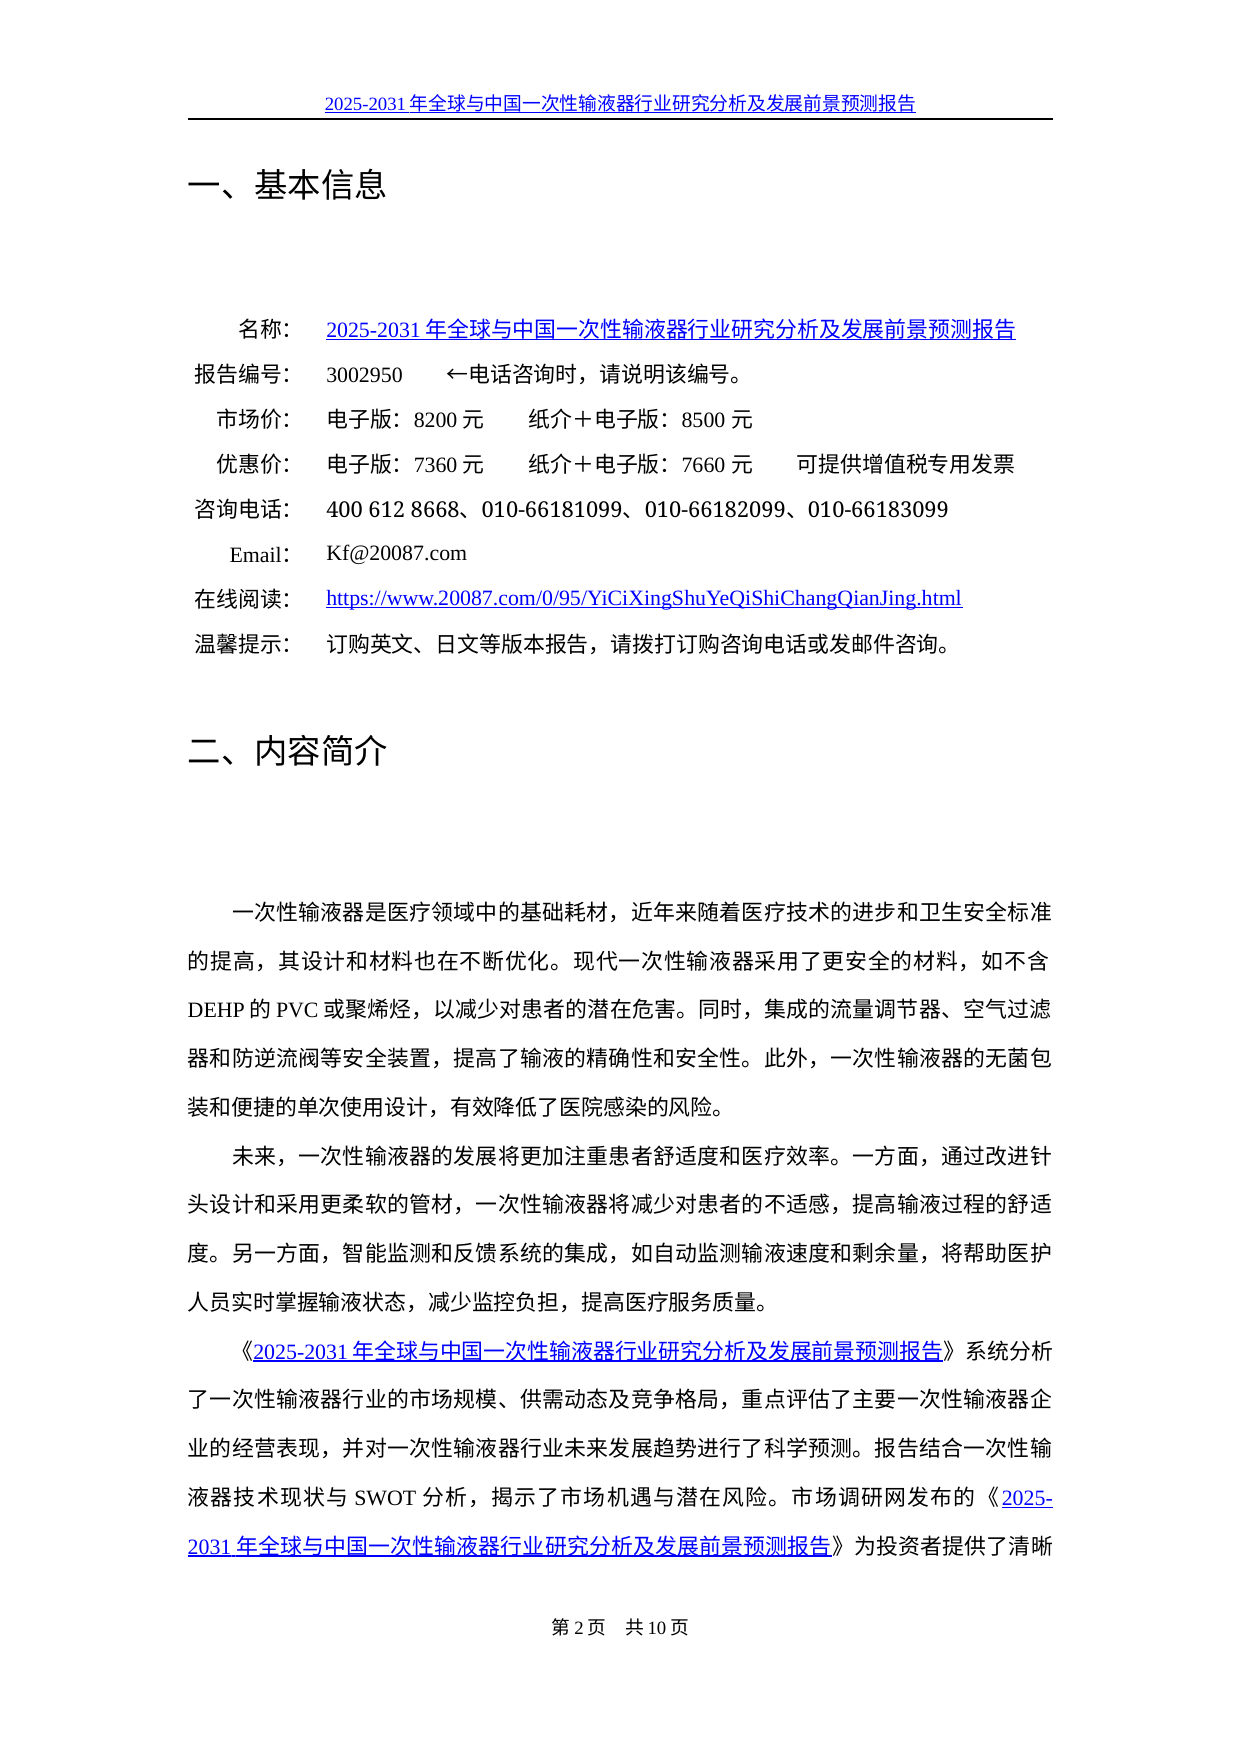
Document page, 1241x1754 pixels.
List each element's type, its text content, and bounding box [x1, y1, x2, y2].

table_cell 在线阅读： [167, 582, 315, 627]
table_cell 电子版：7360 元 纸介＋电子版：7660 元 可提供增值税专用发票 [315, 447, 1073, 492]
table_cell Email： [167, 537, 315, 582]
table_cell 3002950 ←电话咨询时，请说明该编号。 [315, 357, 1073, 402]
table_cell 咨询电话： [167, 492, 315, 537]
table_cell 优惠价： [167, 447, 315, 492]
table_header 2025-2031年全球与中国一次性输液器行业研究分析及发展前景预测报告 [315, 312, 1073, 357]
title 二、内容简介 [187, 717, 1053, 782]
table_cell 订购英文、日文等版本报告，请拨打订购咨询电话或发邮件咨询。 [315, 627, 1073, 672]
table_cell 电子版：8200 元 纸介＋电子版：8500 元 [315, 402, 1073, 447]
title 一、基本信息 [187, 150, 1053, 215]
table_cell 市场价： [167, 402, 315, 447]
table_cell 温馨提示： [167, 627, 315, 672]
table_header 名称： [167, 312, 315, 357]
table_cell 报告编号： [167, 357, 315, 402]
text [187, 894, 1053, 1561]
table_cell [315, 582, 1073, 627]
table_cell Kf@20087.com [315, 537, 1073, 582]
table_cell 400 612 8668、010-66181099、010-66182099、010-66183099 [315, 492, 1073, 537]
